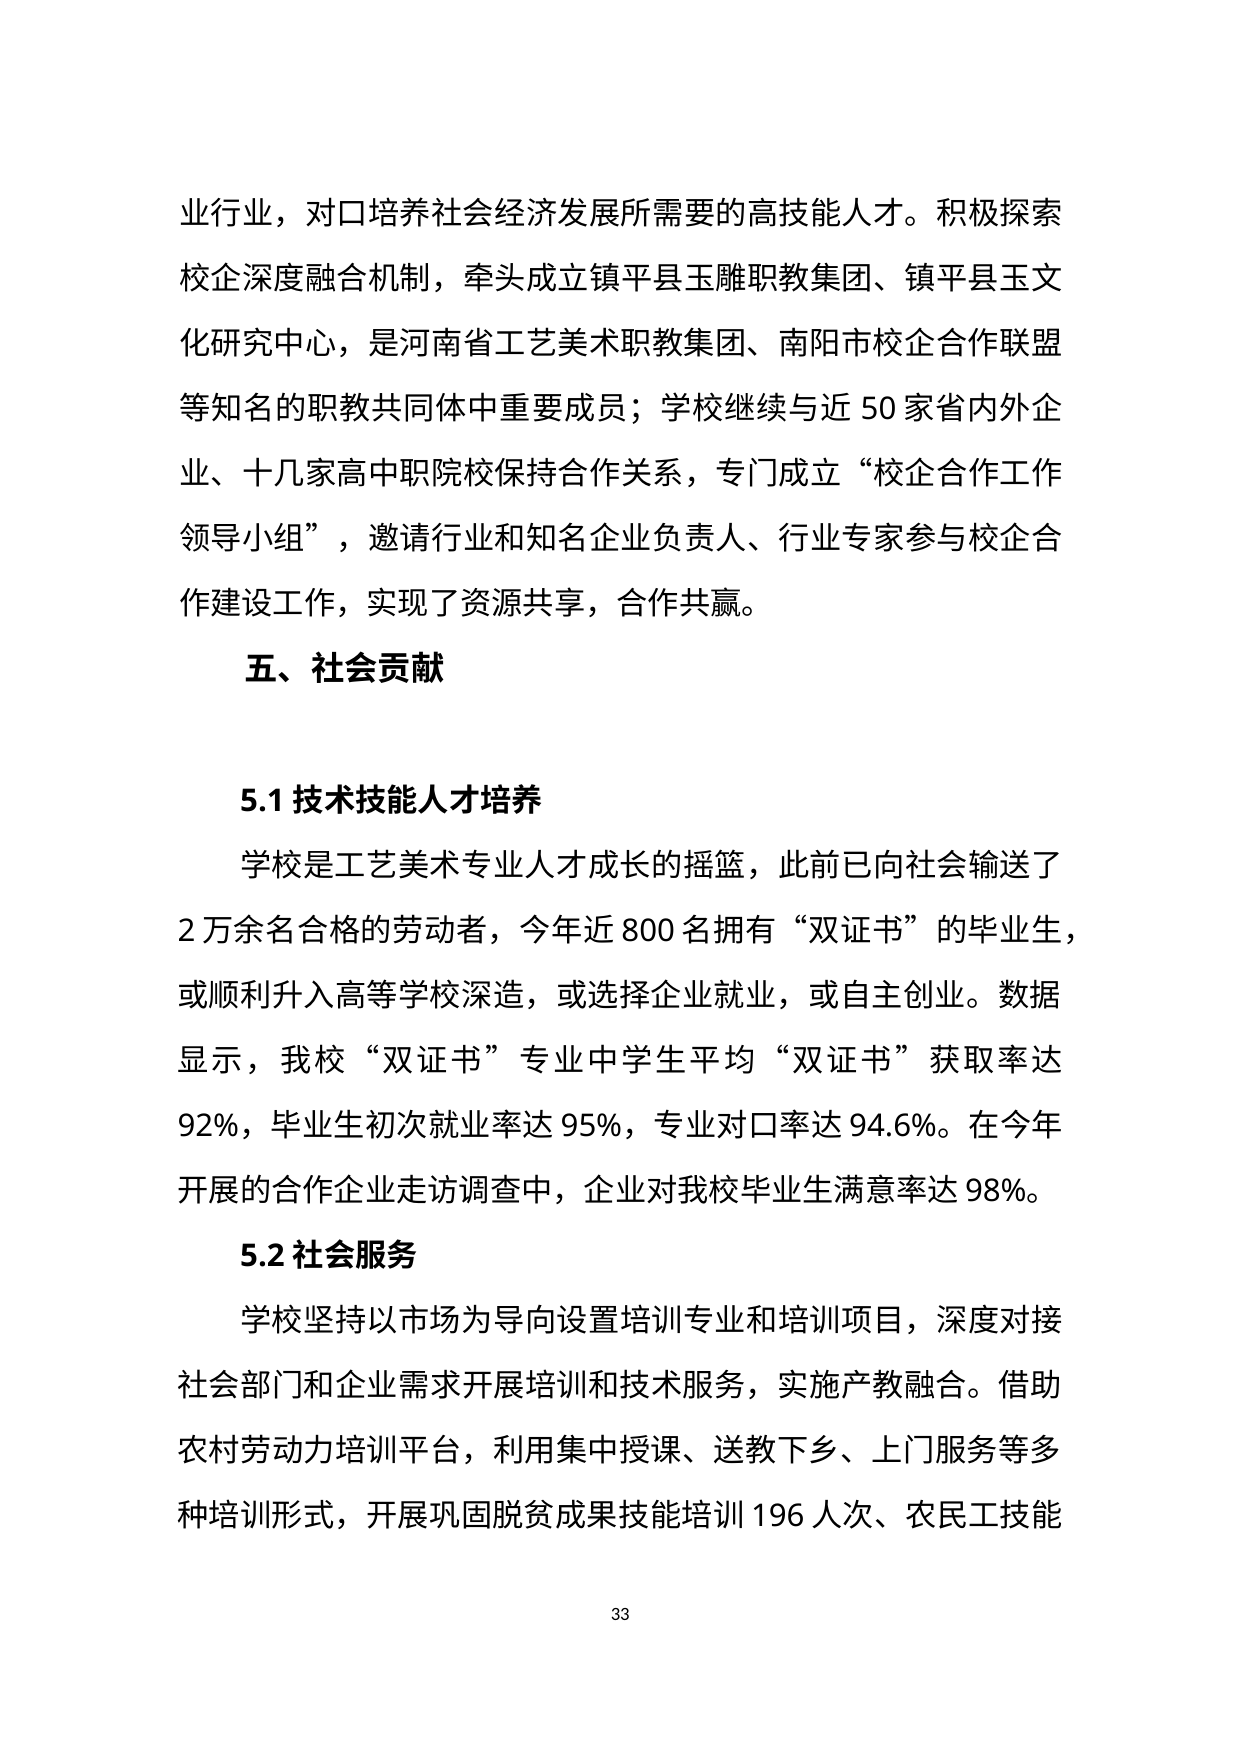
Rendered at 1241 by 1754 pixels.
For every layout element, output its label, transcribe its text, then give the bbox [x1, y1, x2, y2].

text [179, 178, 1063, 633]
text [177, 1286, 1063, 1546]
subtitle 五、社会贡献 [177, 633, 1063, 698]
subtitle 5.2 社会服务 [177, 1221, 1063, 1286]
subtitle 5.1 技术技能人才培养 [177, 766, 1063, 831]
text 学校是工艺美术专业人才成长的摇篮，此前已向社会输送了2万余名合格的劳动者，今年近800名拥有“双证书”的毕业生，或顺利升入高等学校深造，或选择企业就业，或自主创业。数据显示，我校“双证书”专业中学生平均“双证书”获取率达92%，毕业生初次就业率达95%，专业对口率达94.6%。在今年开展的合作企业走访调查中，企业对我校毕业生满意率达98%。 [177, 831, 1063, 1221]
